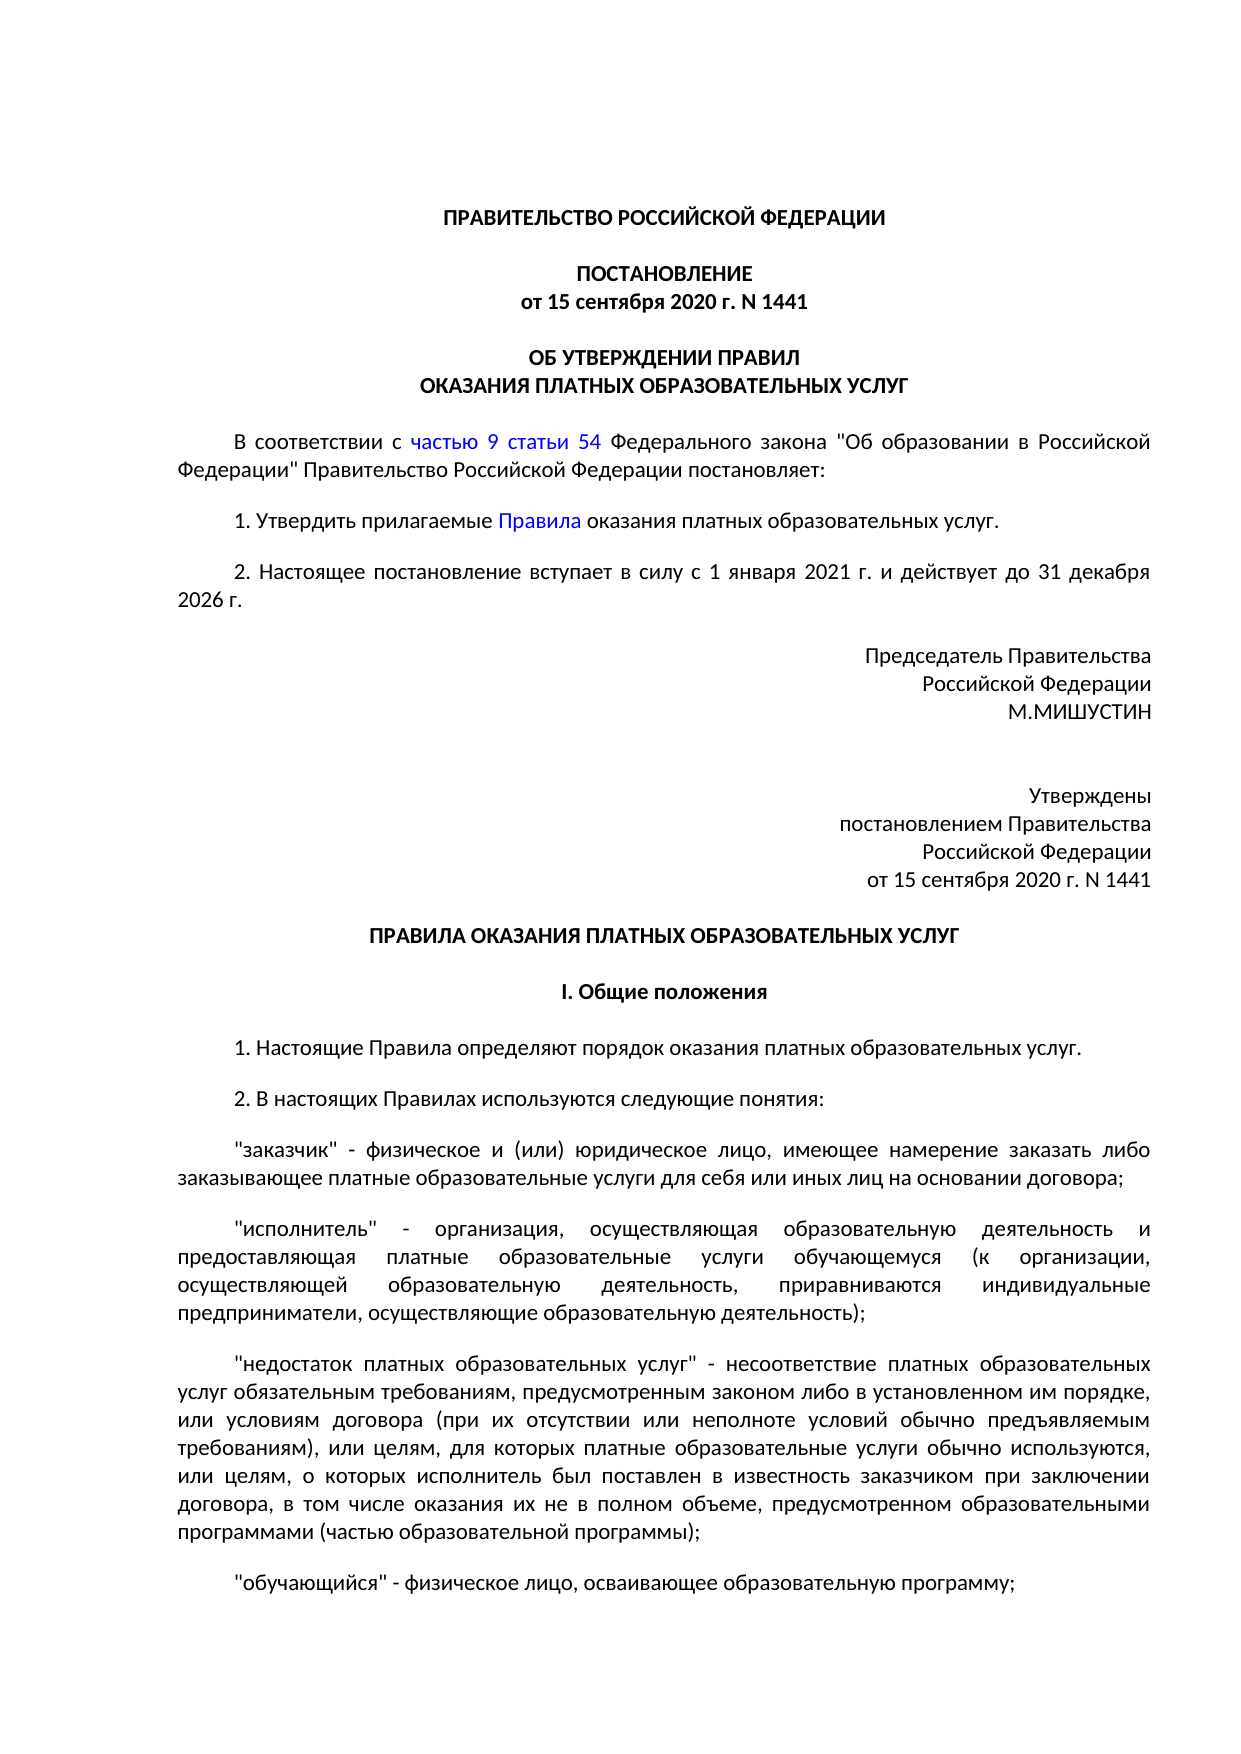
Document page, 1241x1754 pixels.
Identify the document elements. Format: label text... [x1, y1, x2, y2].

text "недостаток платных образовательных услуг" - несоответствие платных образовательных услуг обязательным требованиям, предусмотренным законом либо в установленном им порядке, или условиям договора (при их отсутствии или неполноте условий обычно предъявляемым требованиям), или целям, для которых платные образовательные услуги обычно используются, или целям, о которых исполнитель был поставлен в известность заказчиком при заключении договора, в том числе оказания их не в полном объеме, предусмотренном образовательными программами (частью образовательной программы); [177, 1349, 1152, 1545]
text "исполнитель" - организация, осуществляющая образовательную деятельность и предоставляющая платные образовательные услуги обучающемуся (к организации, осуществляющей образовательную деятельность, приравниваются индивидуальные предприниматели, осуществляющие образовательную деятельность); [177, 1214, 1152, 1326]
text Утверждены [177, 781, 1152, 809]
title ПРАВИТЕЛЬСТВО РОССИЙСКОЙ ФЕДЕРАЦИИ [177, 203, 1152, 231]
text Российской Федерации [177, 669, 1152, 697]
text М.МИШУСТИН [177, 697, 1152, 725]
text 1. Настоящие Правила определяют порядок оказания платных образовательных услуг. [177, 1033, 1152, 1061]
title от 15 сентября 2020 г. N 1441 [177, 287, 1152, 315]
text от 15 сентября 2020 г. N 1441 [177, 865, 1152, 893]
text постановлением Правительства [177, 809, 1152, 837]
text Российской Федерации [177, 837, 1152, 865]
title I. Общие положения [177, 977, 1152, 1005]
text 2. В настоящих Правилах используются следующие понятия: [177, 1084, 1152, 1112]
title ОБ УТВЕРЖДЕНИИ ПРАВИЛ [177, 343, 1152, 371]
text "заказчик" - физическое и (или) юридическое лицо, имеющее намерение заказать либо заказывающее платные образовательные услуги для себя или иных лиц на основании договора; [177, 1135, 1152, 1191]
title ПРАВИЛА ОКАЗАНИЯ ПЛАТНЫХ ОБРАЗОВАТЕЛЬНЫХ УСЛУГ [177, 921, 1152, 949]
title ОКАЗАНИЯ ПЛАТНЫХ ОБРАЗОВАТЕЛЬНЫХ УСЛУГ [177, 371, 1152, 399]
title ПОСТАНОВЛЕНИЕ [177, 259, 1152, 287]
text 1. Утвердить прилагаемые Правила оказания платных образовательных услуг. [177, 506, 1152, 534]
text 2. Настоящее постановление вступает в силу с 1 января 2021 г. и действует до 31 декабря 2026 г. [177, 557, 1152, 613]
text Председатель Правительства [177, 641, 1152, 669]
text "обучающийся" - физическое лицо, осваивающее образовательную программу; [177, 1568, 1152, 1596]
text В соответствии с частью 9 статьи 54 Федерального закона "Об образовании в Российской Федерации" Правительство Российской Федерации постановляет: [177, 427, 1152, 483]
